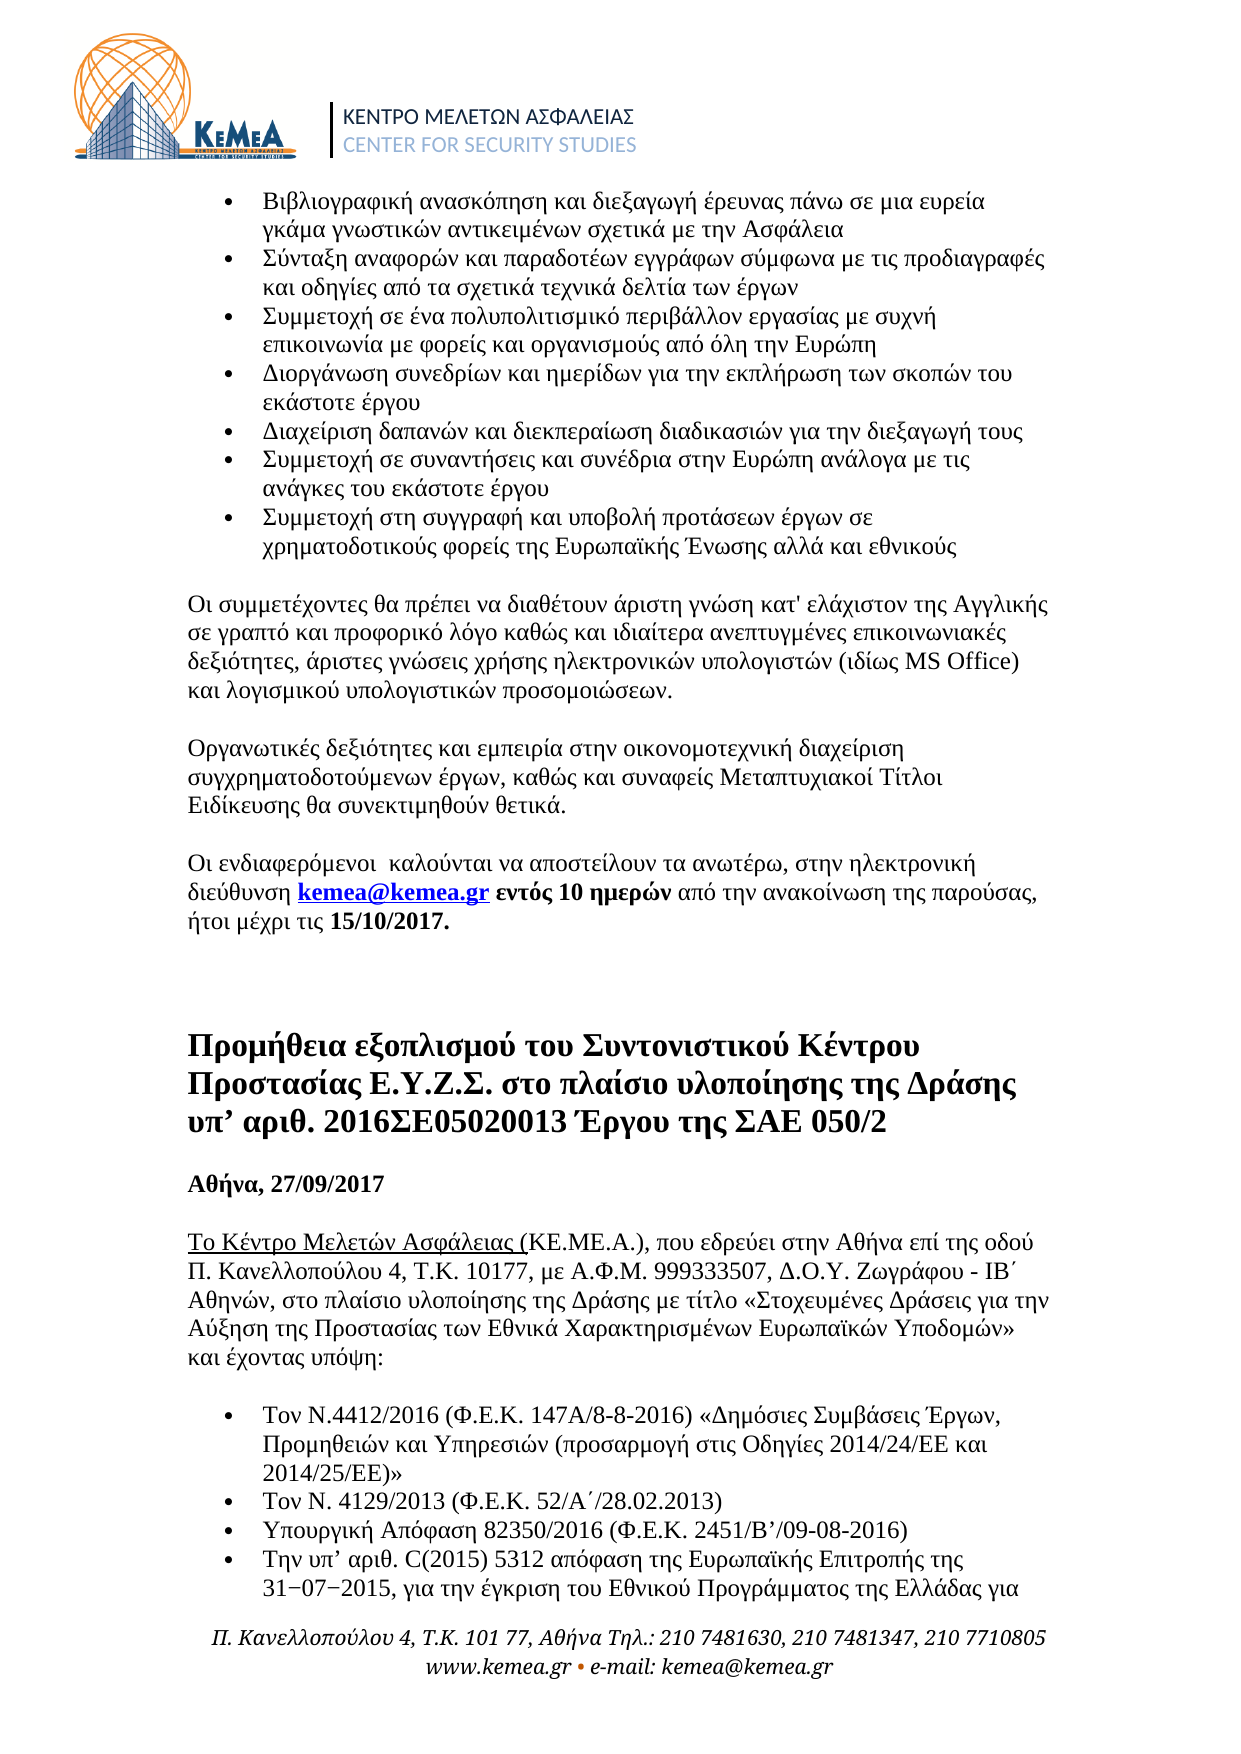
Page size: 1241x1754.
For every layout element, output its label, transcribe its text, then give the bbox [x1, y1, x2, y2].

text Προμήθεια εξοπλισμού του Συντονιστικού Κέντρου Προστασίας Ε.Υ.Ζ.Σ. στο πλαίσιο υλοποίησης της Δράσης υπ’ αριθ. 2016ΣΕ05020013 Έργου της ΣΑΕ 050/2 [187, 1025, 1053, 1140]
list Τον Ν.4412/2016 (Φ.Ε.Κ. 147Α/8-8-2016) «Δημόσιες Συμβάσεις Έργων, Προμηθειών και Υπηρεσιών (προσαρμογή στις Οδηγίες 2014/24/ΕΕ και 2014/25/ΕΕ)» [225, 1400, 1053, 1486]
list Τον Ν. 4129/2013 (Φ.Ε.Κ. 52/Α΄/28.02.2013) [225, 1486, 1053, 1515]
text Οργανωτικές δεξιότητες και εμπειρία στην οικονομοτεχνική διαχείριση συγχρηματοδοτούμενων έργων, καθώς και συναφείς Μεταπτυχιακοί Τίτλοι Ειδίκευσης θα συνεκτιμηθούν θετικά. [187, 733, 1053, 819]
list Σύνταξη αναφορών και παραδοτέων εγγράφων σύμφωνα με τις προδιαγραφές και οδηγίες από τα σχετικά τεχνικά δελτία των έργων [225, 243, 1053, 301]
list Συμμετοχή σε ένα πολυπολιτισμικό περιβάλλον εργασίας με συχνή επικοινωνία με φορείς και οργανισμούς από όλη την Ευρώπη [225, 301, 1053, 358]
list Βιβλιογραφική ανασκόπηση και διεξαγωγή έρευνας πάνω σε μια ευρεία γκάμα γνωστικών αντικειμένων σχετικά με την Ασφάλεια [225, 186, 1053, 243]
list Διοργάνωση συνεδρίων και ημερίδων για την εκπλήρωση των σκοπών του εκάστοτε έργου [225, 358, 1053, 416]
list Υπουργική Απόφαση 82350/2016 (Φ.Ε.Κ. 2451/Β’/09-08-2016) [225, 1515, 1053, 1544]
list Συμμετοχή στη συγγραφή και υποβολή προτάσεων έργων σε χρηματοδοτικούς φορείς της Ευρωπαϊκής Ένωσης αλλά και εθνικούς [225, 502, 1053, 559]
text Αθήνα, 27/09/2017 [187, 1169, 1053, 1198]
picture [62, 30, 302, 165]
list Συμμετοχή σε συναντήσεις και συνέδρια στην Ευρώπη ανάλογα με τις ανάγκες του εκάστοτε έργου [225, 444, 1053, 502]
text Οι συμμετέχοντες θα πρέπει να διαθέτουν άριστη γνώση κατ' ελάχιστον της Αγγλικής σε γραπτό και προφορικό λόγο καθώς και ιδιαίτερα ανεπτυγμένες επικοινωνιακές δεξιότητες, άριστες γνώσεις χρήσης ηλεκτρονικών υπολογιστών (ιδίως MS Office) και λογισμικού υπολογιστικών προσομοιώσεων. [187, 589, 1053, 704]
list Διαχείριση δαπανών και διεκπεραίωση διαδικασιών για την διεξαγωγή τους [225, 416, 1053, 444]
text Οι ενδιαφερόμενοι καλούνται να αποστείλουν τα ανωτέρω, στην ηλεκτρονική διεύθυνση kemea@kemea.gr εντός 10 ημερών από την ανακοίνωση της παρούσας, ήτοι μέχρι τις 15/10/2017. [187, 848, 1053, 934]
text Το Κέντρο Μελετών Ασφάλειας (ΚΕ.ΜΕ.Α.), που εδρεύει στην Αθήνα επί της οδού Π. Κανελλοπούλου 4, Τ.Κ. 10177, με Α.Φ.Μ. 999333507, Δ.Ο.Υ. Ζωγράφου - ΙΒ΄ Αθηνών, στο πλαίσιο υλοποίησης της Δράσης με τίτλο «Στοχευμένες Δράσεις για την Αύξηση της Προστασίας των Εθνικά Χαρακτηρισμένων Ευρωπαϊκών Υποδομών» και έχοντας υπόψη: [187, 1227, 1053, 1371]
